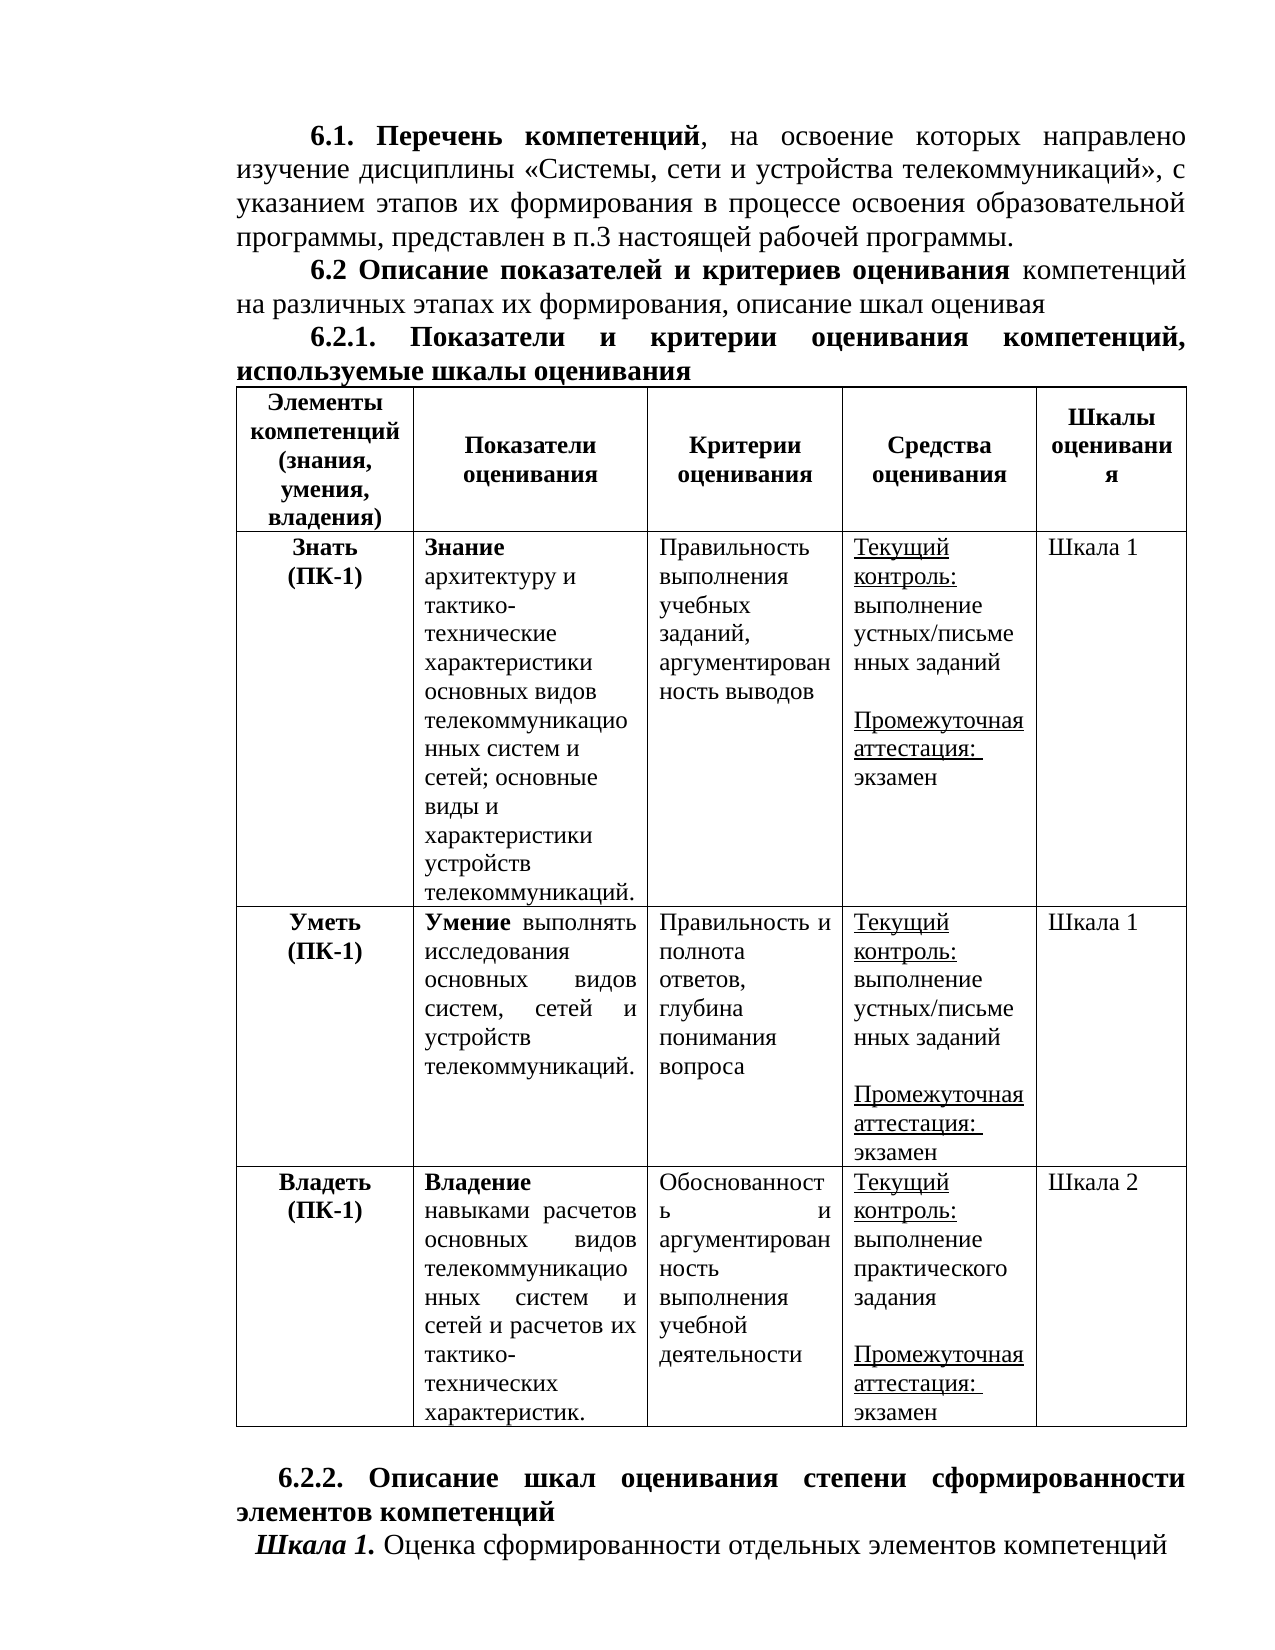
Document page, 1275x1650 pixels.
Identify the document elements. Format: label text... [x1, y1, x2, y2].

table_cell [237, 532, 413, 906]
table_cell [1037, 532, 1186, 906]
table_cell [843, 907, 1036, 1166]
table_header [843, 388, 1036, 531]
text Шкала 1. Оценка сформированности отдельных элементов компетенций [236, 1527, 1186, 1561]
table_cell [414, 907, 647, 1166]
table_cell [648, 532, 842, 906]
text 6.1. Перечень компетенций, на освоение которых направлено изучение дисциплины «Системы, сети и устройства телекоммуникаций», с указанием этапов их формирования в процессе освоения образовательной программы, представлен в п.3 настоящей рабочей программы. [236, 118, 1186, 252]
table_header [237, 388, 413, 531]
text 6.2.1. Показатели и критерии оценивания компетенций, используемые шкалы оценивания [236, 319, 1186, 386]
text 6.2.2. Описание шкал оценивания степени сформированности элементов компетенций [236, 1460, 1186, 1527]
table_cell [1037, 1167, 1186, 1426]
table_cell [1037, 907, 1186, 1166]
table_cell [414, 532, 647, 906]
text 6.2 Описание показателей и критериев оценивания компетенций на различных этапах их формирования, описание шкал оценивая [236, 252, 1186, 319]
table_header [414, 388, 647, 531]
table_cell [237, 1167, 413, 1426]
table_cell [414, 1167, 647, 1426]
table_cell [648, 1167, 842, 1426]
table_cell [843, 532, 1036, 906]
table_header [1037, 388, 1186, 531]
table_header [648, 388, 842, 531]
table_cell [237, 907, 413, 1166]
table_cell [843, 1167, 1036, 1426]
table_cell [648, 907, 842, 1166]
